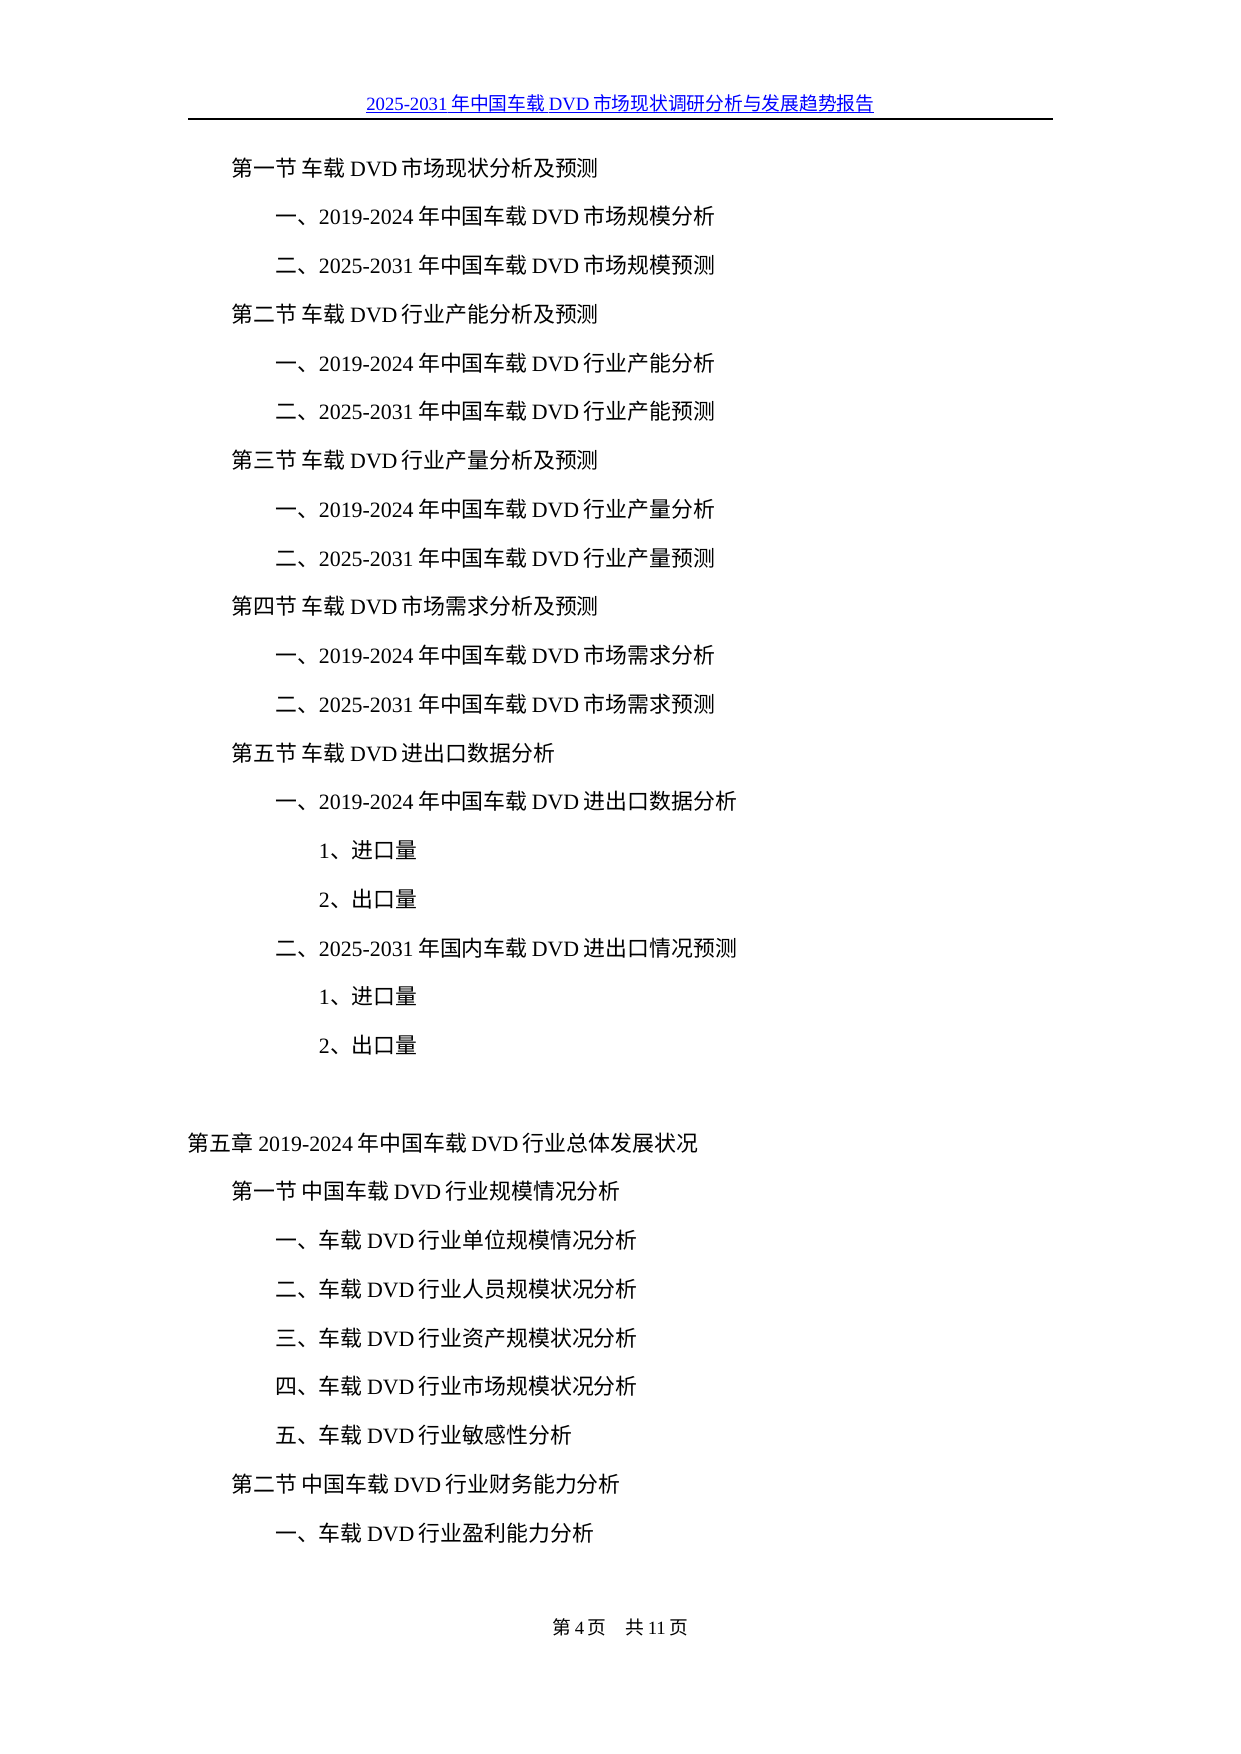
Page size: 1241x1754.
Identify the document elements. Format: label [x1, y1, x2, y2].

text [187, 150, 1053, 1548]
